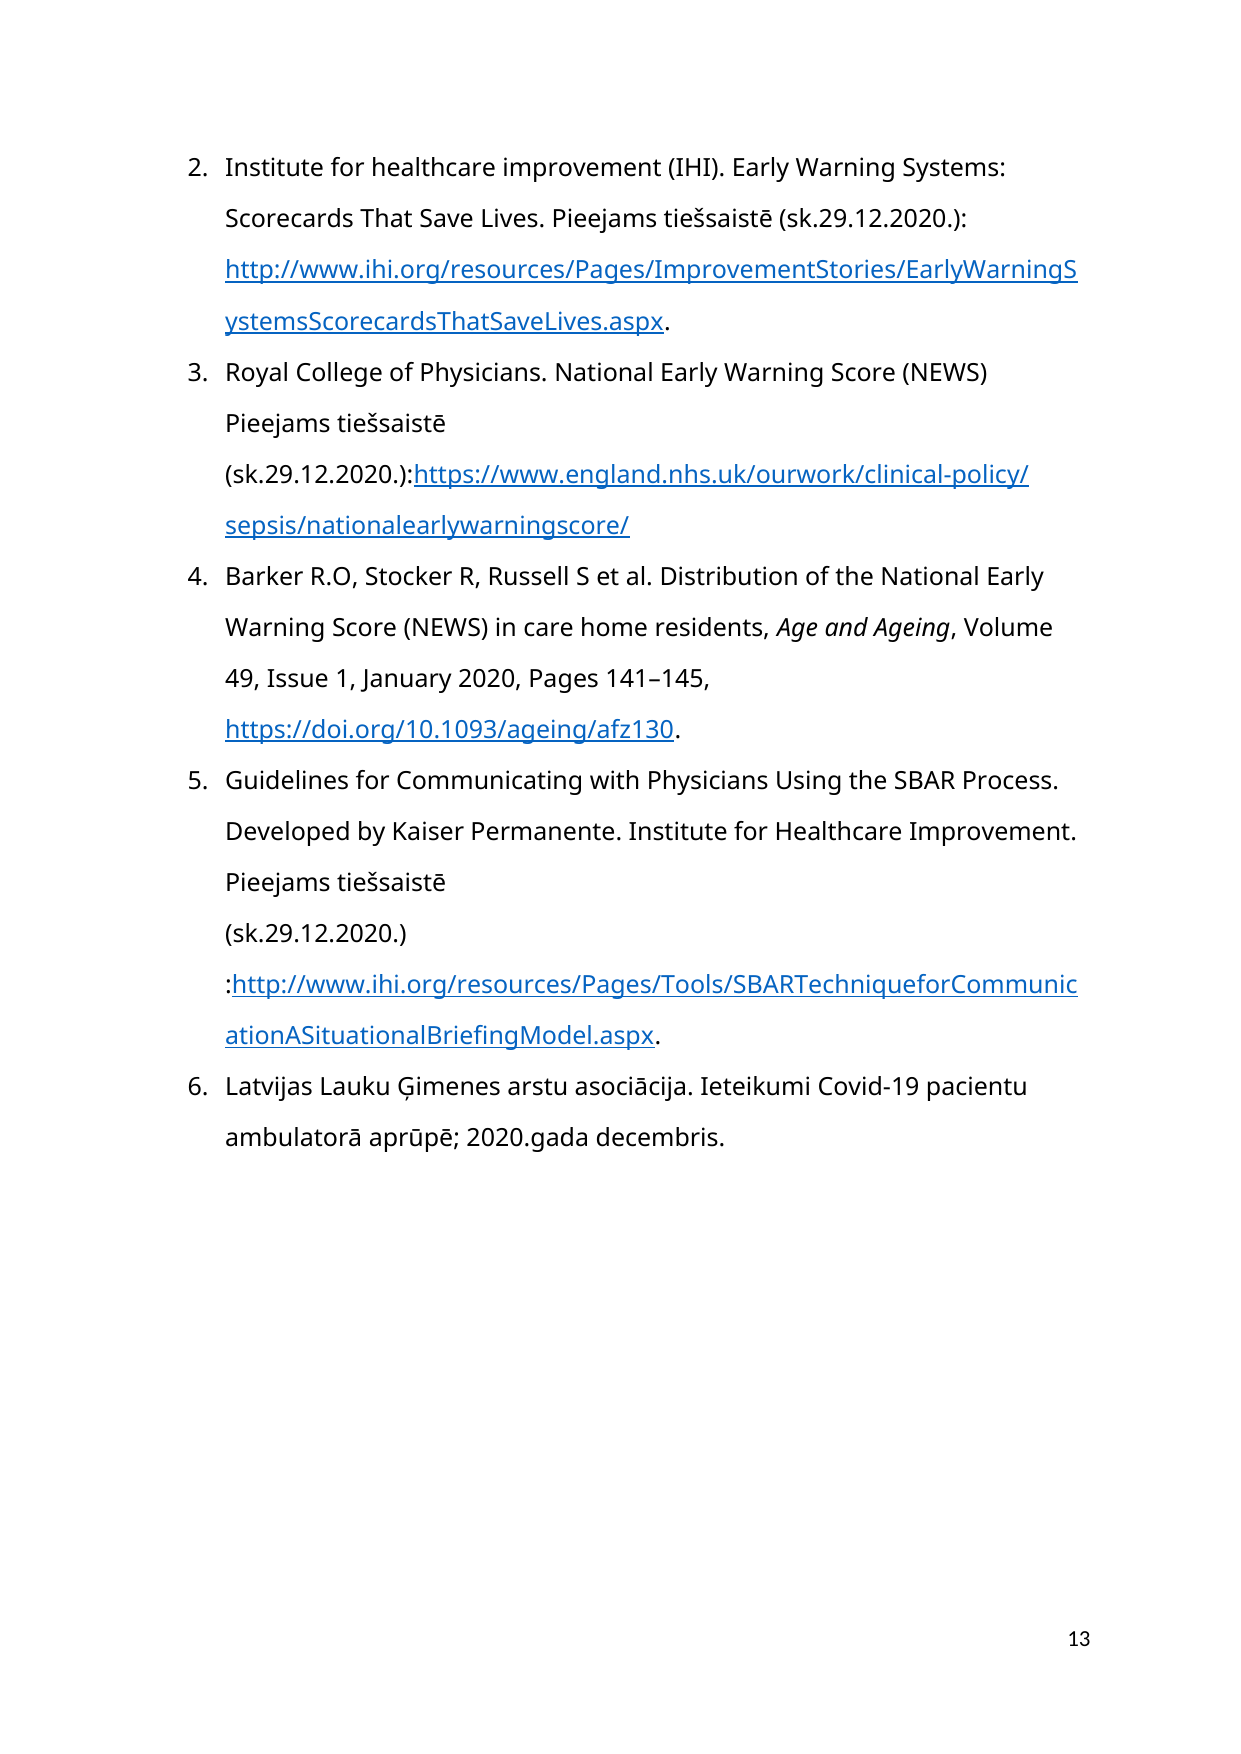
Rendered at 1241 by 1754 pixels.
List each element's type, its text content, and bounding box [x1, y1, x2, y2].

text Pieejams tiešsaistē (sk.29.12.2020.):https://www.england.nhs.uk/ourwork/clinical-policy/sepsis/nationalearlywarningscore/ [225, 405, 1090, 541]
list Guidelines for Communicating with Physicians Using the SBAR Process. Developed by Kaiser Permanente. Institute for Healthcare Improvement. Pieejams tiešsaistē (sk.29.12.2020.):http://www.ihi.org/resources/Pages/Tools/SBARTechniqueforCommunicationASituationalBriefingModel.aspx. [187, 762, 1090, 1052]
list Barker R.O, Stocker R, Russell S et al. Distribution of the National Early Warning Score (NEWS) in care home residents, Age and Ageing, Volume 49, Issue 1, January 2020, Pages 141–145, https://doi.org/10.1093/ageing/afz130. [187, 558, 1090, 746]
list Royal College of Physicians. National Early Warning Score (NEWS) [187, 354, 1090, 388]
list Latvijas Lauku Ģimenes arstu asociācija. Ieteikumi Covid-19 pacientu ambulatorā aprūpē; 2020.gada decembris. [187, 1069, 1090, 1154]
list Institute for healthcare improvement (IHI). Early Warning Systems: Scorecards That Save Lives. Pieejams tiešsaistē (sk.29.12.2020.): http://www.ihi.org/resources/Pages/ImprovementStories/EarlyWarningSystemsScorecardsThatSaveLives.aspx. [187, 150, 1090, 337]
